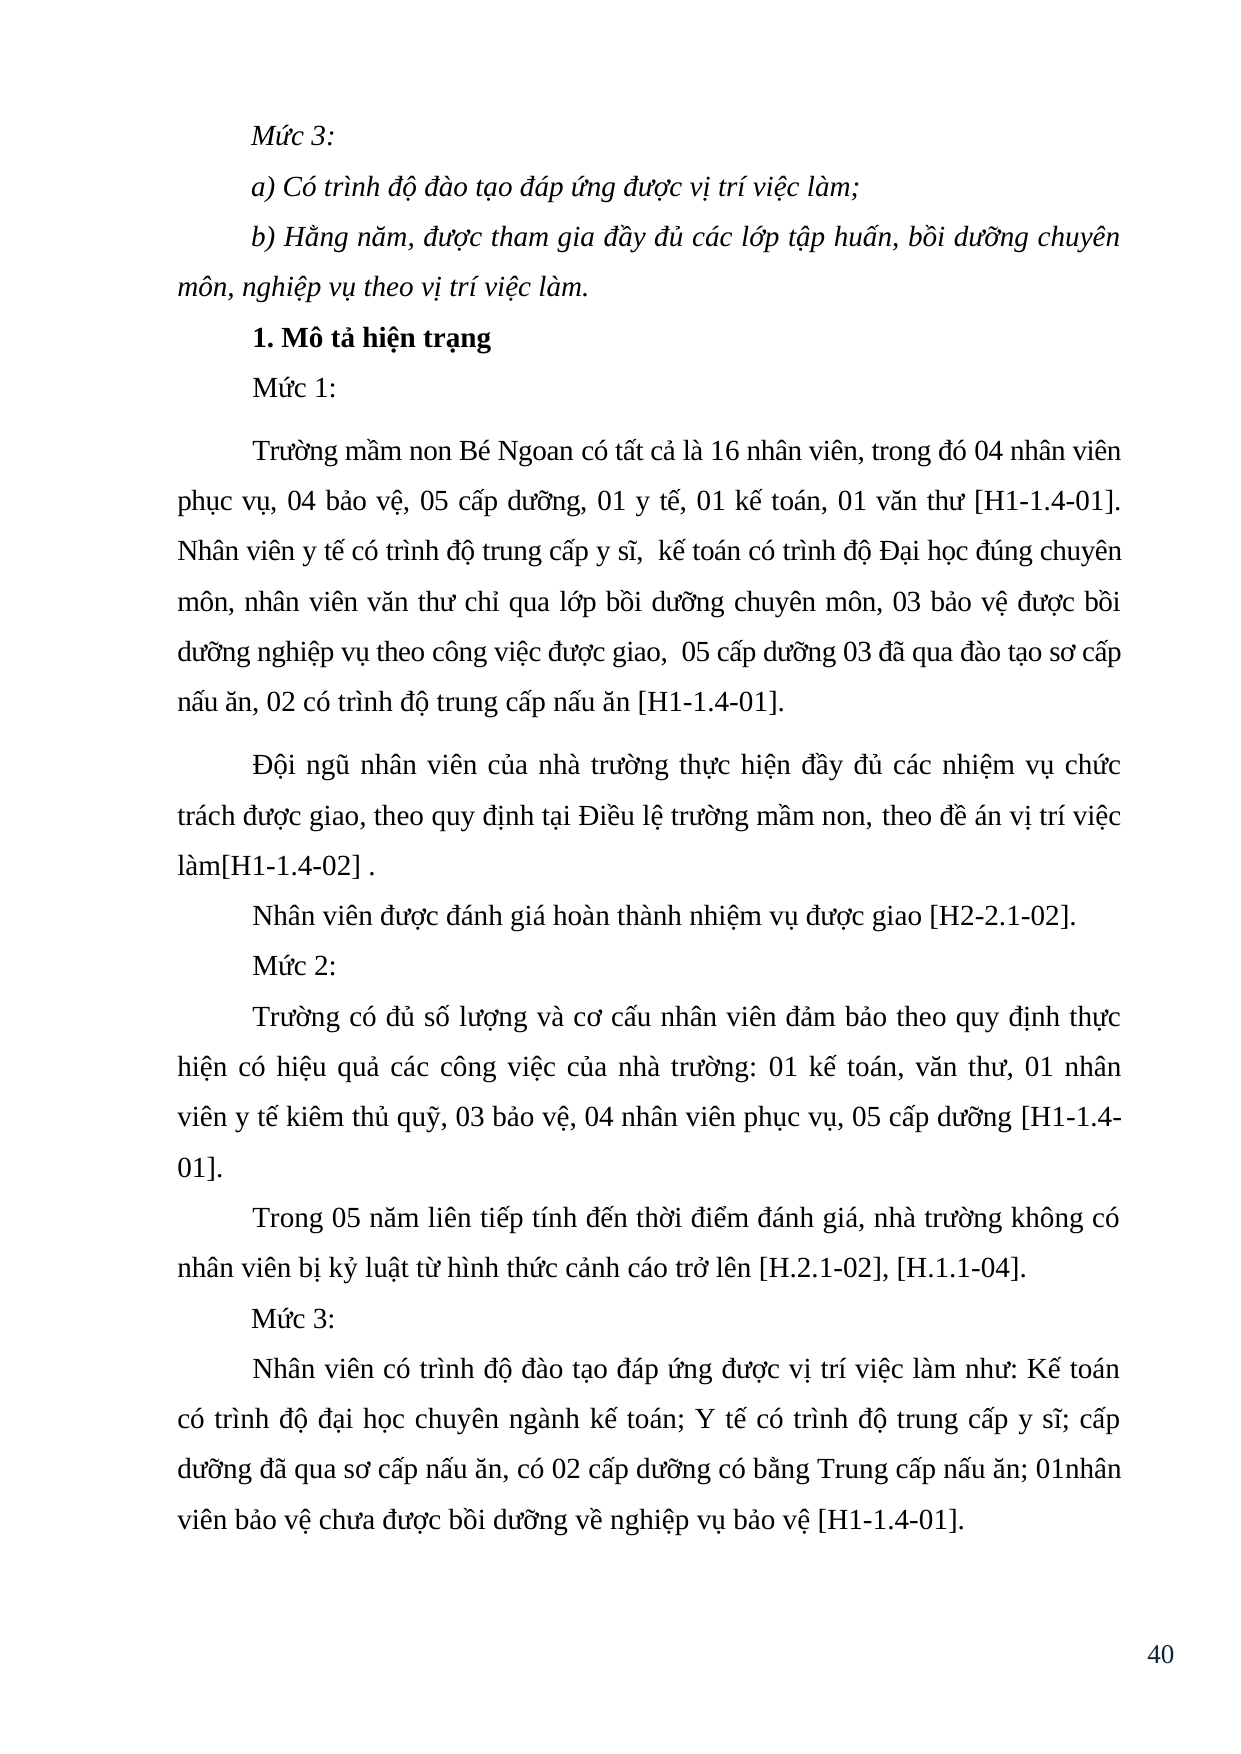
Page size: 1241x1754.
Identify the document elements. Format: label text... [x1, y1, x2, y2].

text Mức 2: [177, 948, 1122, 982]
text Trong 05 năm liên tiếp tính đến thời điểm đánh giá, nhà trường không có nhân viên bị kỷ luật từ hình thức cảnh cáo trở lên [H.2.1-02], [H.1.1-04]. [177, 1200, 1122, 1284]
text Mức 3: [177, 118, 1122, 152]
text a) Có trình độ đào tạo đáp ứng được vị trí việc làm; [177, 169, 1122, 202]
text 1. Mô tả hiện trạng [177, 320, 1122, 353]
text Nhân viên có trình độ đào tạo đáp ứng được vị trí việc làm như: Kế toán có trình độ đại học chuyên ngành kế toán; Y tế có trình độ trung cấp y sĩ; cấp dưỡng đã qua sơ cấp nấu ăn, có 02 cấp dưỡng có bằng Trung cấp nấu ăn; 01nhân viên bảo vệ chưa được bồi dưỡng về nghiệp vụ bảo vệ [H1-1.4-01]. [177, 1351, 1122, 1536]
text Mức 1: [177, 370, 1122, 404]
text Mức 3: [177, 1301, 1122, 1334]
text Đội ngũ nhân viên của nhà trường thực hiện đầy đủ các nhiệm vụ chức trách được giao, theo quy định tại Điều lệ trường mầm non, theo đề án vị trí việc làm[H1-1.4-02] . [177, 747, 1122, 881]
text Nhân viên được đánh giá hoàn thành nhiệm vụ được giao [H2-2.1-02]. [177, 898, 1122, 932]
text Trường có đủ số lượng và cơ cấu nhân viên đảm bảo theo quy định thực hiện có hiệu quả các công việc của nhà trường: 01 kế toán, văn thư, 01 nhân viên y tế kiêm thủ quỹ, 03 bảo vệ, 04 nhân viên phục vụ, 05 cấp dưỡng [H1-1.4-01]. [177, 999, 1122, 1183]
text Trường mầm non Bé Ngoan có tất cả là 16 nhân viên, trong đó 04 nhân viên phục vụ, 04 bảo vệ, 05 cấp dưỡng, 01 y tế, 01 kế toán, 01 văn thư [H1-1.4-01]. Nhân viên y tế có trình độ trung cấp y sĩ, kế toán có trình độ Đại học đúng chuyên môn, nhân viên văn thư chỉ qua lớp bồi dưỡng chuyên môn, 03 bảo vệ được bồi dưỡng nghiệp vụ theo công việc được giao, 05 cấp dưỡng 03 đã qua đào tạo sơ cấp nấu ăn, 02 có trình độ trung cấp nấu ăn [H1-1.4-01]. [177, 433, 1122, 718]
text b) Hằng năm, được tham gia đầy đủ các lớp tập huấn, bồi dưỡng chuyên môn, nghiệp vụ theo vị trí việc làm. [177, 219, 1122, 303]
